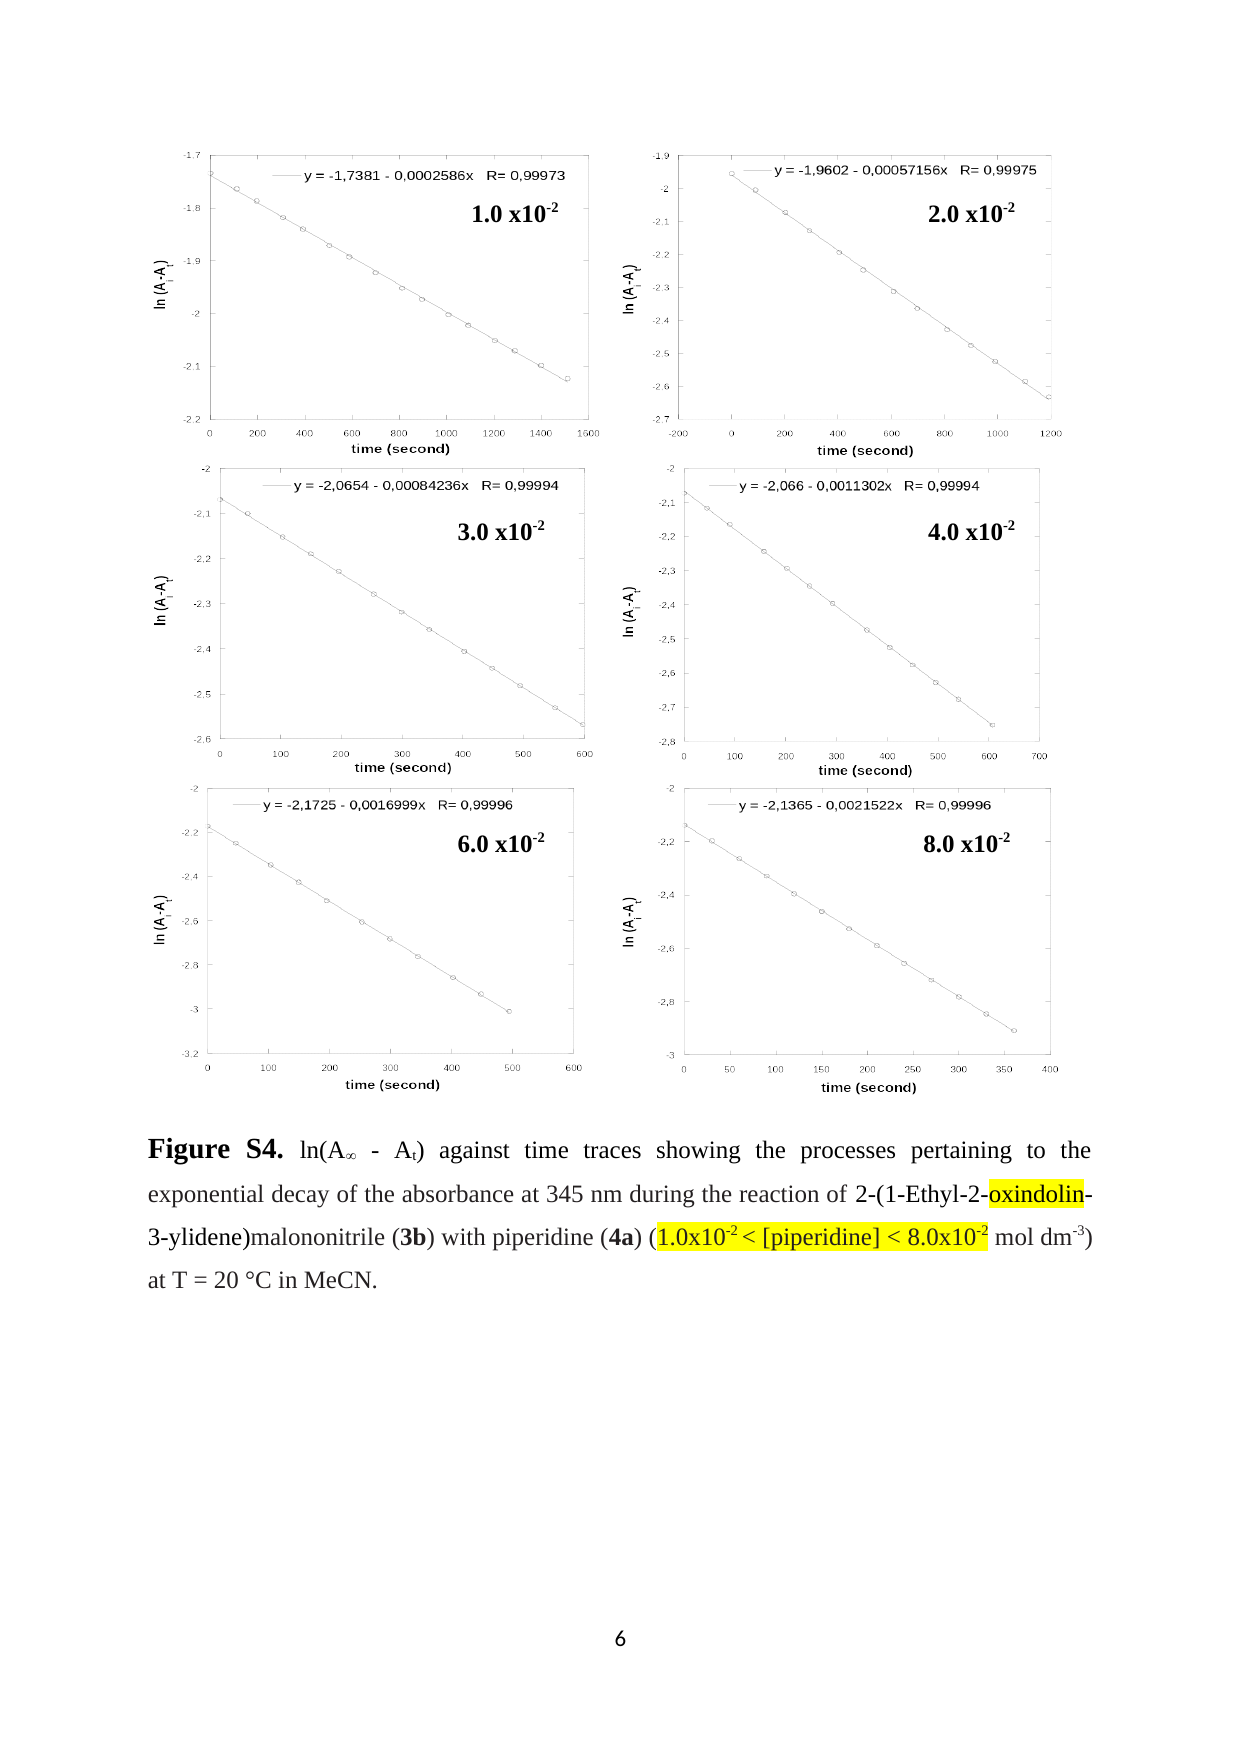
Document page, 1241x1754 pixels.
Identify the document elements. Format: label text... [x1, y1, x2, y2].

table_cell [136, 460, 605, 780]
table_cell [605, 780, 1078, 1098]
text Figure S4. ln(A - At) against time traces showing the processes pertaining to the exponential decay of the absorbance at 345 nm during the reaction of 2-(1-Ethyl-2-oxindolin-3-ylidene)malononitrile (3b) with piperidine (4a) (1.0x10-2 < [piperidine] < 8.0x10-2 mol dm-3) at T = 20 °C in MeCN. [148, 1131, 1093, 1294]
table_cell [136, 780, 605, 1098]
table_cell [605, 460, 1078, 780]
table_header [605, 148, 1078, 460]
table_header [136, 148, 605, 460]
